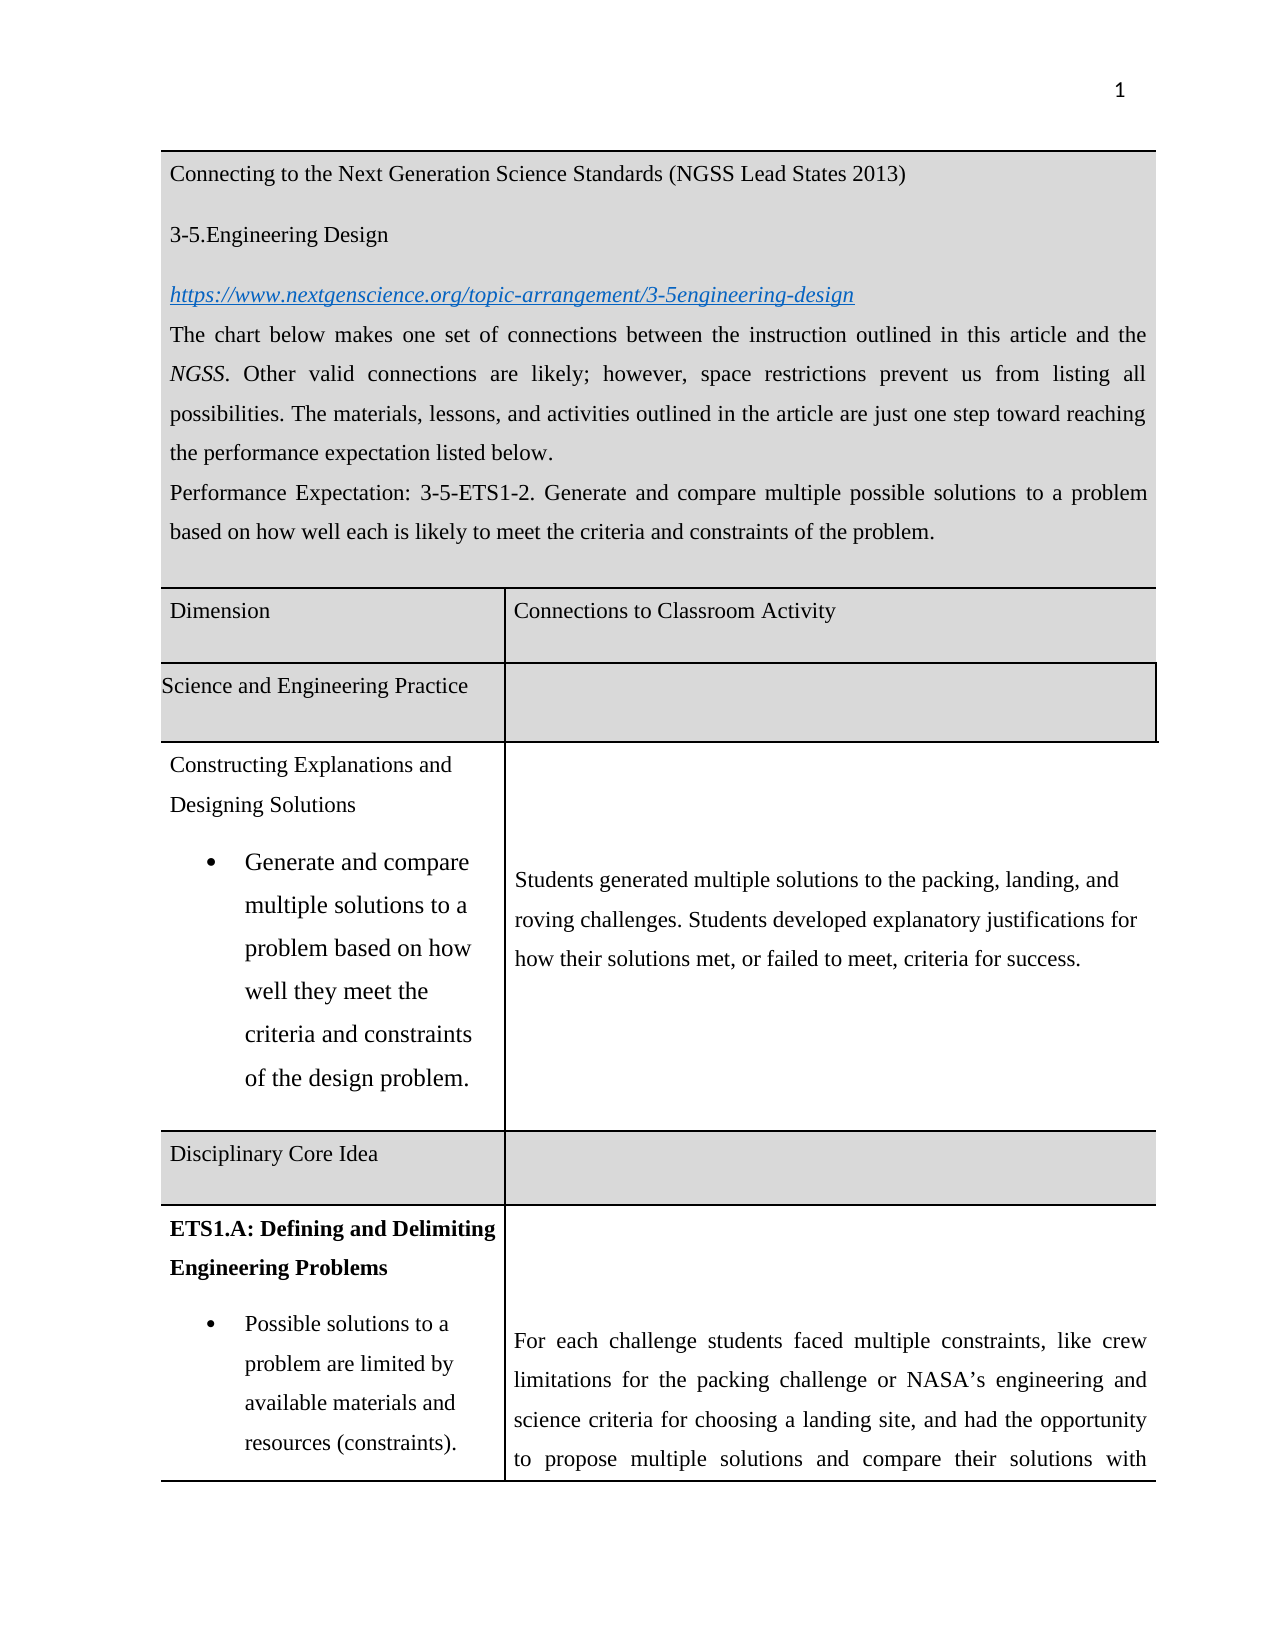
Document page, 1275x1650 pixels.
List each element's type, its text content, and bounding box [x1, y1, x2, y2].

table_cell Students generated multiple solutions to the packing, landing, and roving challenges. Students developed explanatory justifications for how their solutions met, or failed to meet, criteria for success. [506, 743, 1156, 1129]
table_cell Dimension [161, 589, 504, 662]
table_cell [506, 1132, 1156, 1204]
table_cell Connections to Classroom Activity [506, 589, 1156, 662]
table_header Connecting to the Next Generation Science Standards (NGSS Lead States 2013) 3-5.Engineering Design https://www.nextgenscience.org/topic-arrangement/3-5engineering-design The chart below makes one set of connections between the instruction outlined in this article and the NGSS. Other valid connections are likely; however, space restrictions prevent us from listing all possibilities. The materials, lessons, and activities outlined in the article are just one step toward reaching the performance expectation listed below. Performance Expectation: 3-5-ETS1-2. Generate and compare multiple possible solutions to a problem based on how well each is likely to meet the criteria and constraints of the problem. [161, 152, 1156, 587]
table_cell Science and Engineering Practice [161, 664, 504, 741]
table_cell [506, 1206, 1156, 1480]
table_cell Constructing Explanations and Designing Solutions Generate and compare multiple solutions to a problem based on how well they meet the criteria and constraints of the design problem. [161, 743, 504, 1129]
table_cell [161, 1206, 504, 1480]
table_cell Disciplinary Core Idea [161, 1132, 504, 1204]
table_cell [506, 664, 1155, 741]
